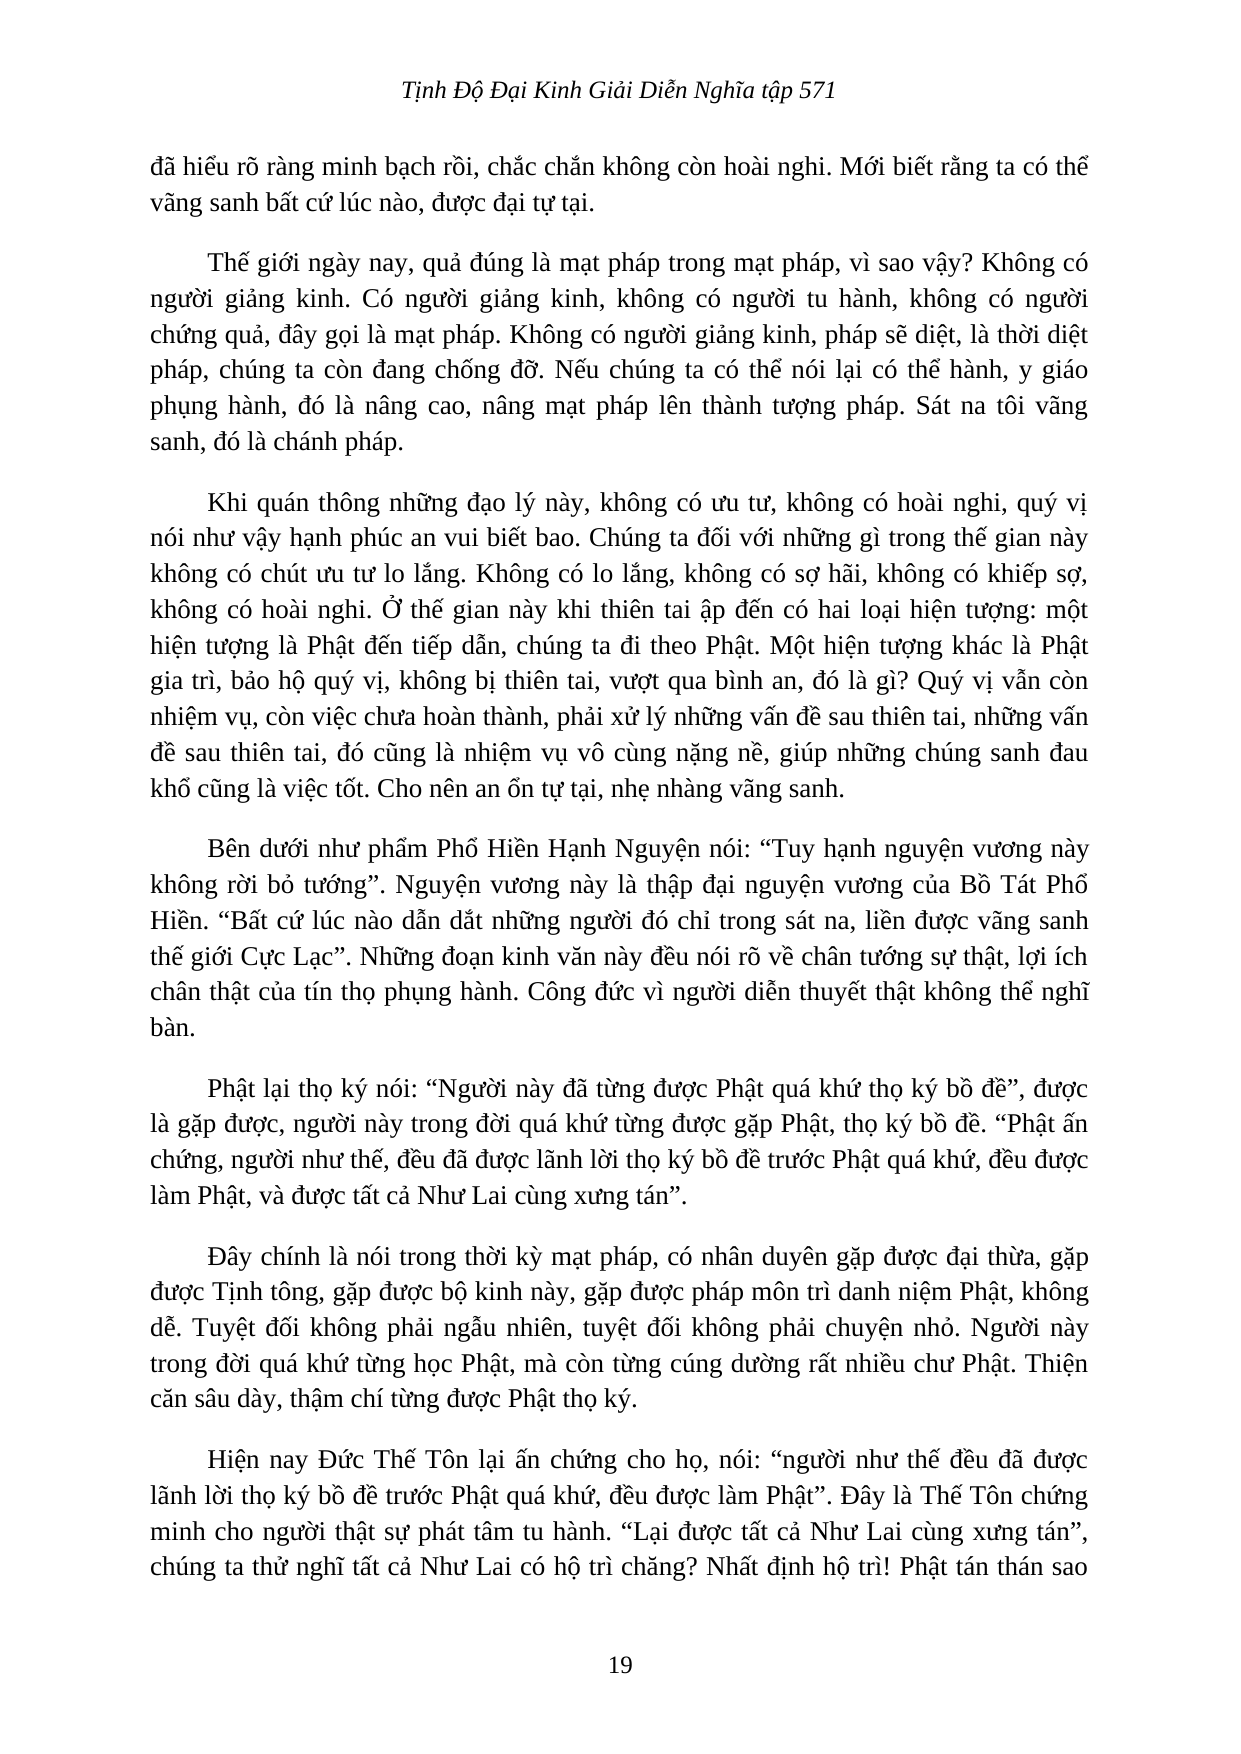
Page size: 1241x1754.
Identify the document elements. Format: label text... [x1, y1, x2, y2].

text Đây chính là nói trong thời kỳ mạt pháp, có nhân duyên gặp được đại thừa, gặp được Tịnh tông, gặp được bộ kinh này, gặp được pháp môn trì danh niệm Phật, không dễ. Tuyệt đối không phải ngẫu nhiên, tuyệt đối không phải chuyện nhỏ. Người này trong đời quá khứ từng học Phật, mà còn từng cúng dường rất nhiều chư Phật. Thiện căn sâu dày, thậm chí từng được Phật thọ ký. [150, 1240, 1090, 1414]
text Khi quán thông những đạo lý này, không có ưu tư, không có hoài nghi, quý vị nói như vậy hạnh phúc an vui biết bao. Chúng ta đối với những gì trong thế gian này không có chút ưu tư lo lắng. Không có lo lắng, không có sợ hãi, không có khiếp sợ, không có hoài nghi. Ở thế gian này khi thiên tai ập đến có hai loại hiện tượng: một hiện tượng là Phật đến tiếp dẫn, chúng ta đi theo Phật. Một hiện tượng khác là Phật gia trì, bảo hộ quý vị, không bị thiên tai, vượt qua bình an, đó là gì? Quý vị vẫn còn nhiệm vụ, còn việc chưa hoàn thành, phải xử lý những vấn đề sau thiên tai, những vấn đề sau thiên tai, đó cũng là nhiệm vụ vô cùng nặng nề, giúp những chúng sanh đau khổ cũng là việc tốt. Cho nên an ổn tự tại, nhẹ nhàng vãng sanh. [150, 486, 1090, 803]
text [150, 1443, 1090, 1582]
text Phật lại thọ ký nói: “Người này đã từng được Phật quá khứ thọ ký bồ đề”, được là gặp được, người này trong đời quá khứ từng được gặp Phật, thọ ký bồ đề. “Phật ấn chứng, người như thế, đều đã được lãnh lời thọ ký bồ đề trước Phật quá khứ, đều được làm Phật, và được tất cả Như Lai cùng xưng tán”. [150, 1072, 1090, 1210]
text Bên dưới như phẩm Phổ Hiền Hạnh Nguyện nói: “Tuy hạnh nguyện vương này không rời bỏ tướng”. Nguyện vương này là thập đại nguyện vương của Bồ Tát Phổ Hiền. “Bất cứ lúc nào dẫn dắt những người đó chỉ trong sát na, liền được vãng sanh thế giới Cực Lạc”. Những đoạn kinh văn này đều nói rõ về chân tướng sự thật, lợi ích chân thật của tín thọ phụng hành. Công đức vì người diễn thuyết thật không thể nghĩ bàn. [150, 832, 1090, 1042]
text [150, 150, 1090, 217]
text Thế giới ngày nay, quả đúng là mạt pháp trong mạt pháp, vì sao vậy? Không có người giảng kinh. Có người giảng kinh, không có người tu hành, không có người chứng quả, đây gọi là mạt pháp. Không có người giảng kinh, pháp sẽ diệt, là thời diệt pháp, chúng ta còn đang chống đỡ. Nếu chúng ta có thể nói lại có thể hành, y giáo phụng hành, đó là nâng cao, nâng mạt pháp lên thành tượng pháp. Sát na tôi vãng sanh, đó là chánh pháp. [150, 246, 1090, 456]
